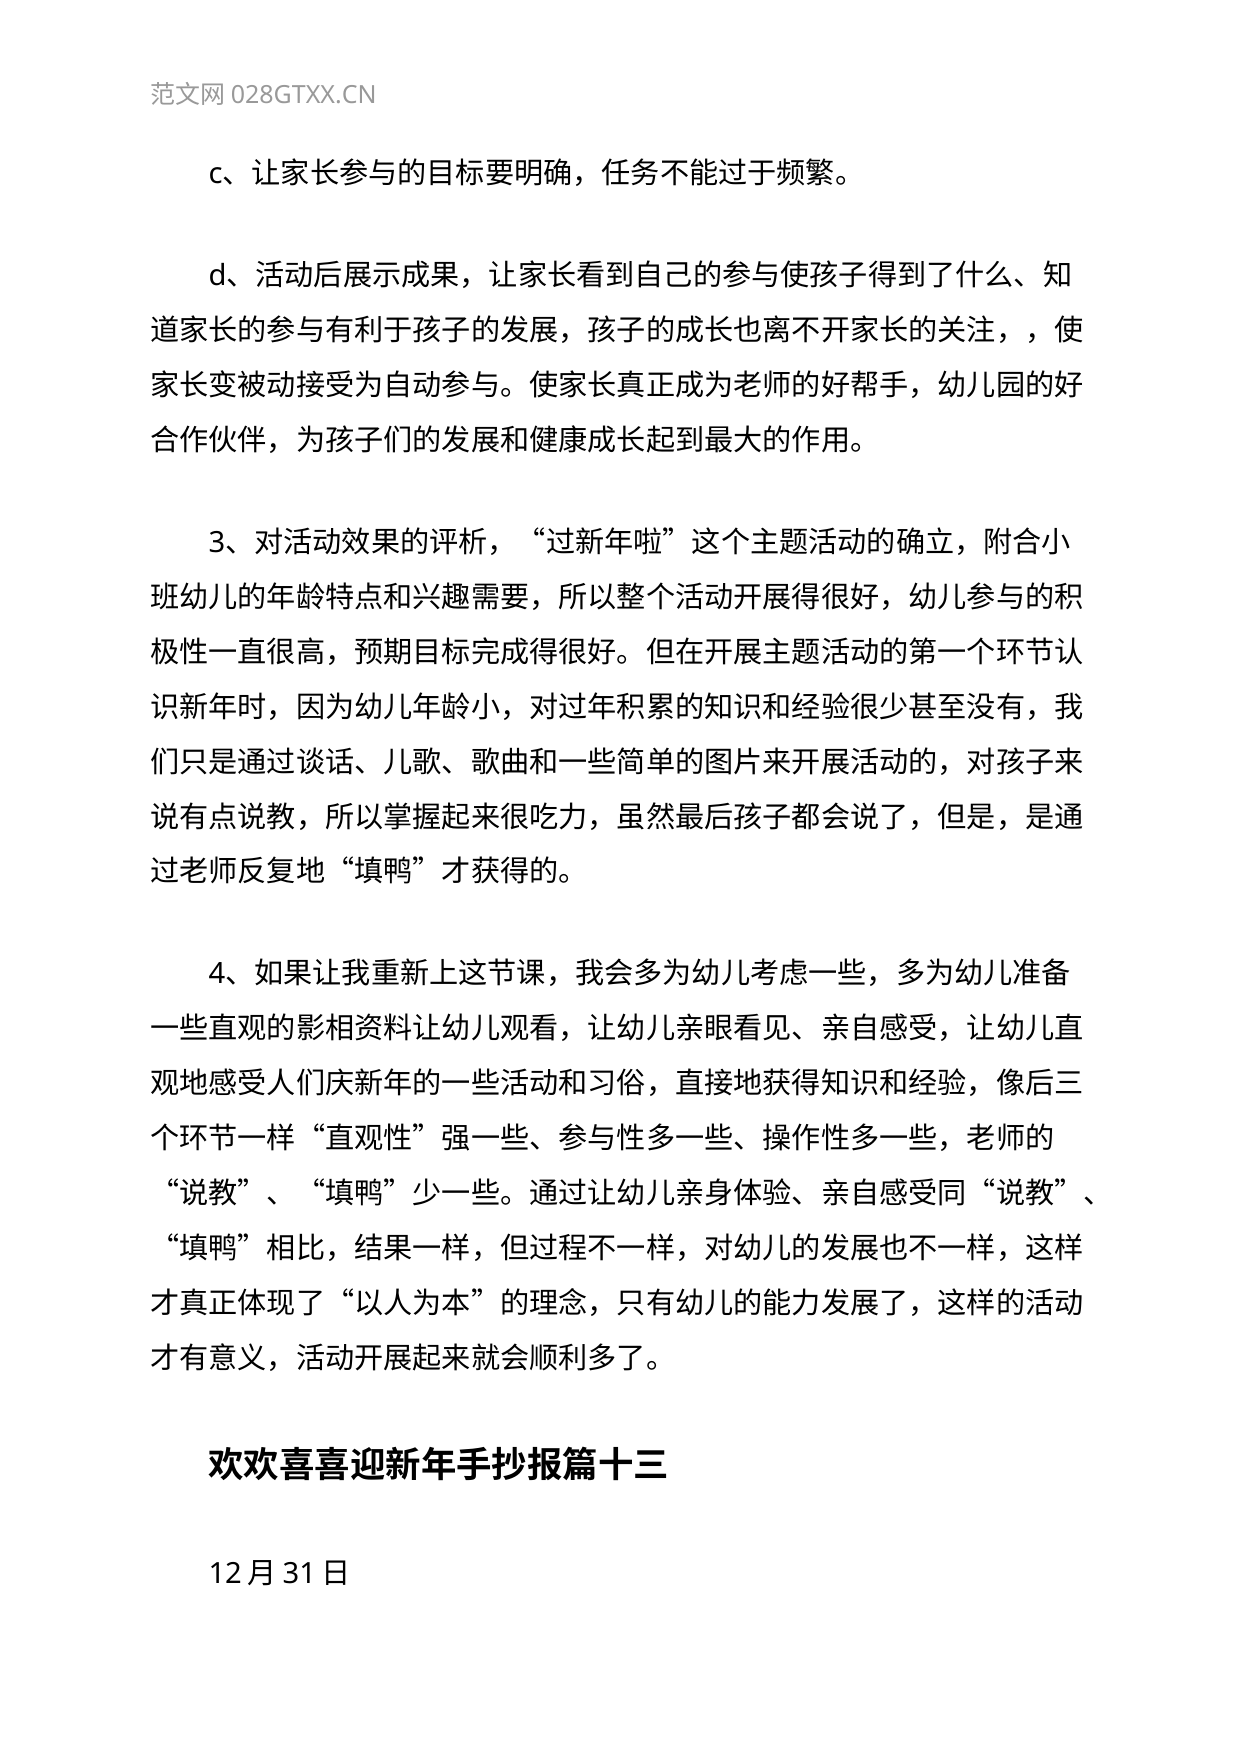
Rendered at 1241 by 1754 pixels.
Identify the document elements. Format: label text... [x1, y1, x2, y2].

text c、让家长参与的目标要明确，任务不能过于频繁。 [150, 150, 1090, 192]
text 3、对活动效果的评析，“过新年啦”这个主题活动的确立，附合小班幼儿的年龄特点和兴趣需要，所以整个活动开展得很好，幼儿参与的积极性一直很高，预期目标完成得很好。但在开展主题活动的第一个环节认识新年时，因为幼儿年龄小，对过年积累的知识和经验很少甚至没有，我们只是通过谈话、儿歌、歌曲和一些简单的图片来开展活动的，对孩子来说有点说教，所以掌握起来很吃力，虽然最后孩子都会说了，但是，是通过老师反复地“填鸭”才获得的。 [150, 518, 1090, 890]
text d、活动后展示成果，让家长看到自己的参与使孩子得到了什么、知道家长的参与有利于孩子的发展，孩子的成长也离不开家长的关注，，使家长变被动接受为自动参与。使家长真正成为老师的好帮手，幼儿园的好合作伙伴，为孩子们的发展和健康成长起到最大的作用。 [150, 252, 1090, 459]
text 12月31日 [150, 1549, 1090, 1592]
text 4、如果让我重新上这节课，我会多为幼儿考虑一些，多为幼儿准备一些直观的影相资料让幼儿观看，让幼儿亲眼看见、亲自感受，让幼儿直观地感受人们庆新年的一些活动和习俗，直接地获得知识和经验，像后三个环节一样“直观性”强一些、参与性多一些、操作性多一些，老师的“说教”、“填鸭”少一些。通过让幼儿亲身体验、亲自感受同“说教”、“填鸭”相比，结果一样，但过程不一样，对幼儿的发展也不一样，这样才真正体现了“以人为本”的理念，只有幼儿的能力发展了，这样的活动才有意义，活动开展起来就会顺利多了。 [150, 950, 1090, 1376]
text 欢欢喜喜迎新年手抄报篇十三 [150, 1436, 1090, 1487]
